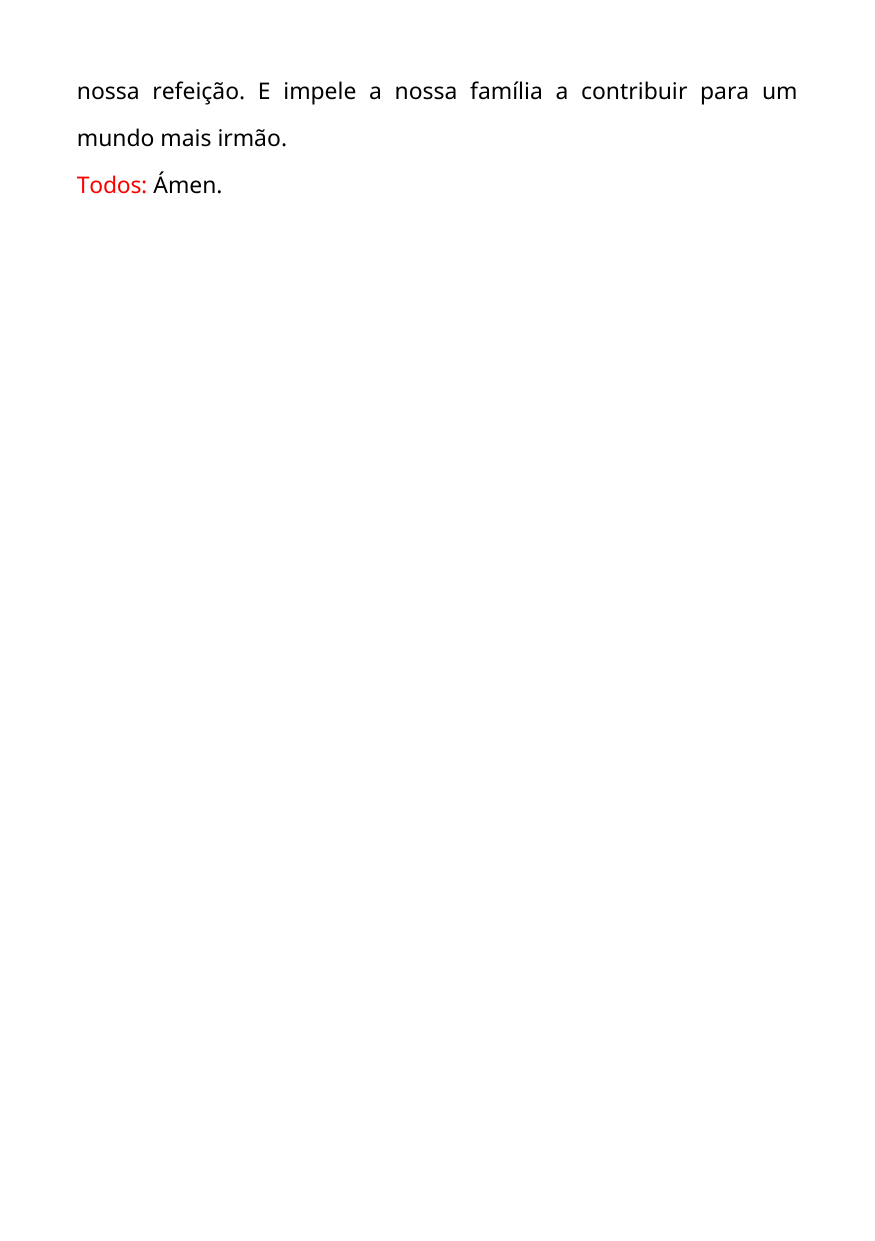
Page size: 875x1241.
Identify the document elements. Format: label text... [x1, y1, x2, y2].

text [77, 75, 799, 153]
text Todos: Ámen. [77, 169, 799, 200]
